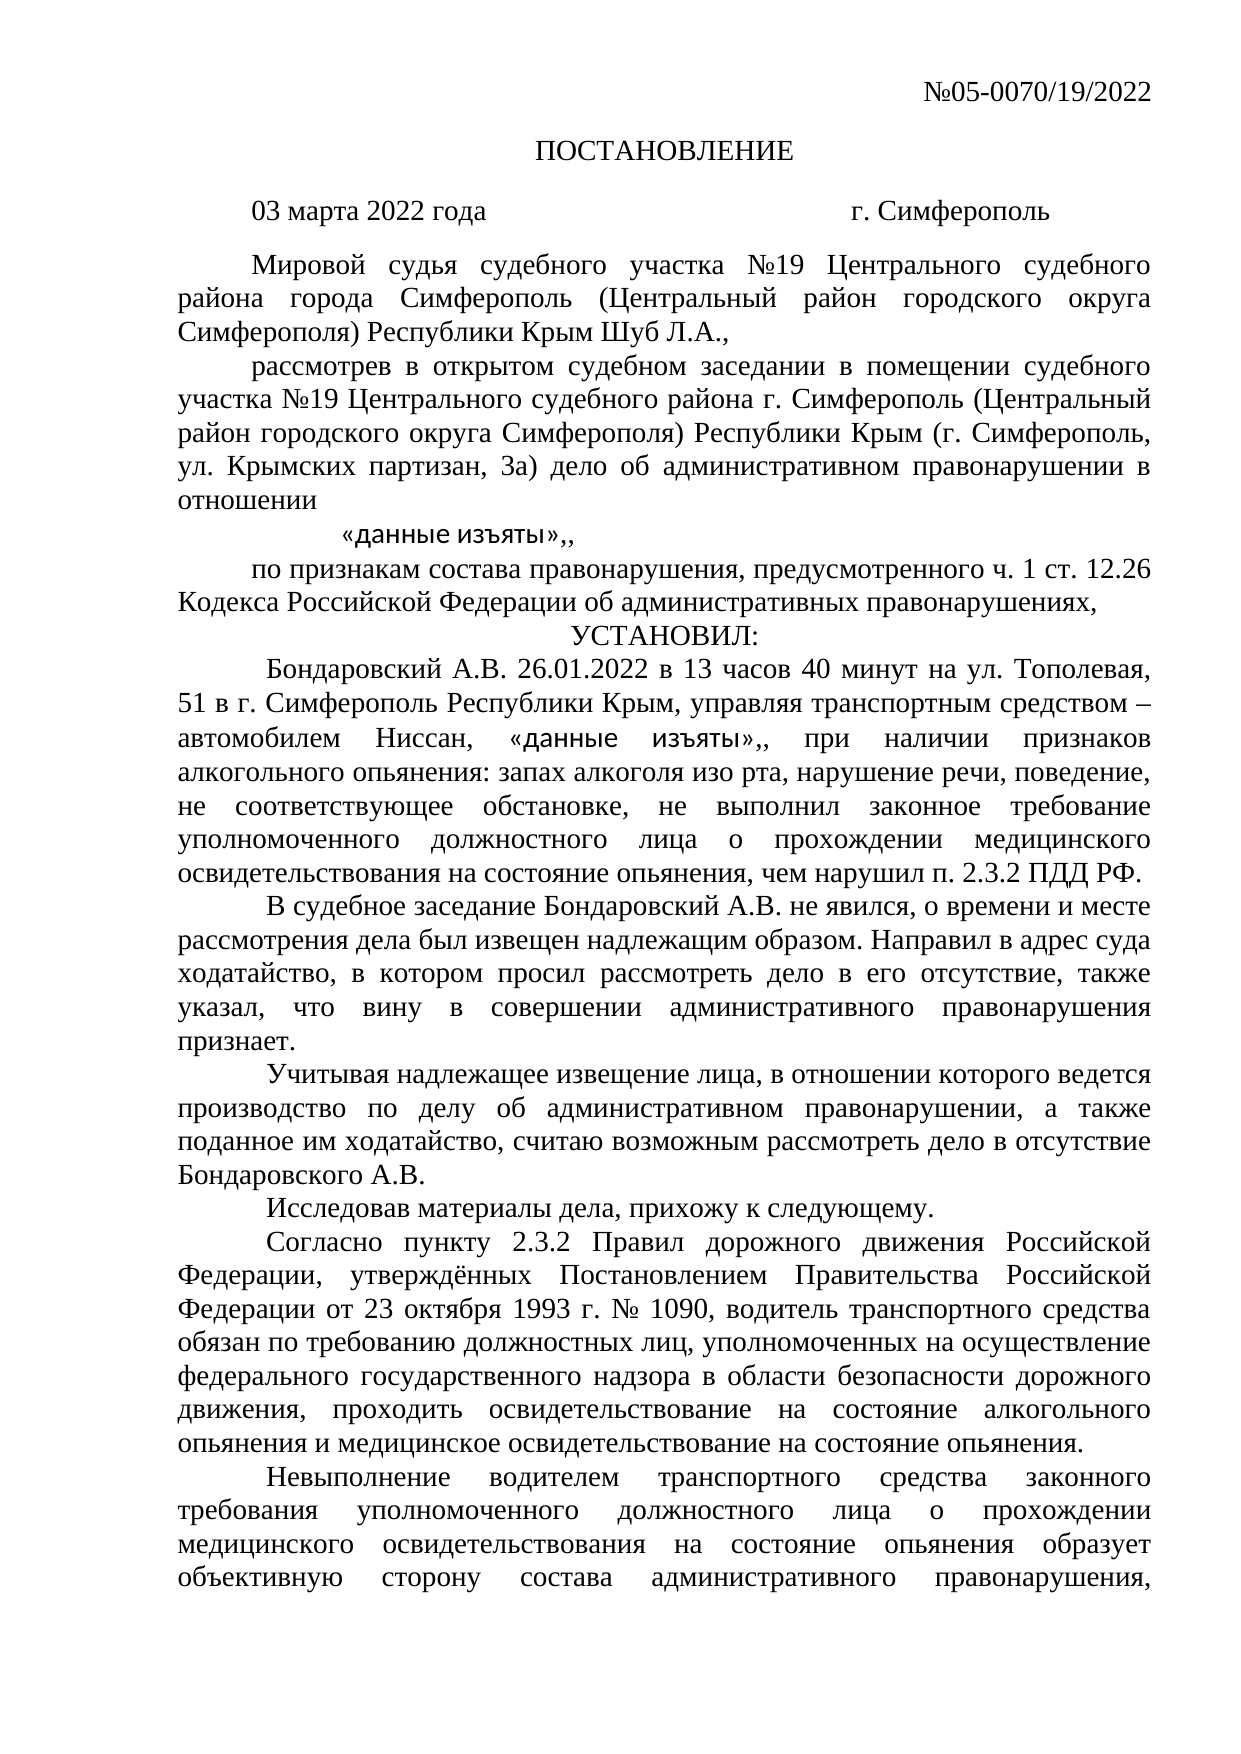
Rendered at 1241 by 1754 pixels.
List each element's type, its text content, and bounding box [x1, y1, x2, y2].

text В судебное заседание Бондаровский А.В. не явился, о времени и месте рассмотрения дела был извещен надлежащим образом. Направил в адрес суда ходатайство, в котором просил рассмотреть дело в его отсутствие, также указал, что вину в совершении административного правонарушения признает. [177, 888, 1152, 1056]
text Мировой судья судебного участка №19 Центрального судебного района города Симферополь (Центральный район городского округа Симферополя) Республики Крым Шуб Л.А., [177, 247, 1152, 348]
text Согласно пункту 2.3.2 Правил дорожного движения Российской Федерации, утверждённых Постановлением Правительства Российской Федерации от 23 октября 1993 г. № 1090, водитель транспортного средства обязан по требованию должностных лиц, уполномоченных на осуществление федерального государственного надзора в области безопасности дорожного движения, проходить освидетельствование на состояние алкогольного опьянения и медицинское освидетельствование на состояние опьянения. [177, 1224, 1152, 1459]
text рассмотрев в открытом судебном заседании в помещении судебного участка №19 Центрального судебного района г. Симферополь (Центральный район городского округа Симферополя) Республики Крым (г. Симферополь, ул. Крымских партизан, 3а) дело об административном правонарушении в отношении [177, 348, 1152, 515]
text №05-0070/19/2022 [177, 74, 1152, 107]
text ПОСТАНОВЛЕНИЕ [177, 133, 1152, 167]
text Исследовав материалы дела, прихожу к следующему. [177, 1190, 1152, 1224]
text Бондаровский А.В. 26.01.2022 в 13 часов 40 минут на ул. Тополевая, 51 в г. Симферополь Республики Крым, управляя транспортным средством – автомобилем Ниссан, «данные изъяты»,, при наличии признаков алкогольного опьянения: запах алкоголя изо рта, нарушение речи, поведение, не соответствующее обстановке, не выполнил законное требование уполномоченного должностного лица о прохождении медицинского освидетельствования на состояние опьянения, чем нарушил п. 2.3.2 ПДД РФ. [177, 652, 1152, 888]
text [177, 1459, 1152, 1593]
text УСТАНОВИЛ: [177, 618, 1152, 652]
text Учитывая надлежащее извещение лица, в отношении которого ведется производство по делу об административном правонарушении, а также поданное им ходатайство, считаю возможным рассмотреть дело в отсутствие Бондаровского А.В. [177, 1056, 1152, 1190]
text по признакам состава правонарушения, предусмотренного ч. 1 ст. 12.26 Кодекса Российской Федерации об административных правонарушениях, [177, 551, 1152, 618]
text 03 марта 2022 года г. Симферополь [177, 193, 1152, 226]
text «данные изъяты»,, [340, 515, 1152, 551]
